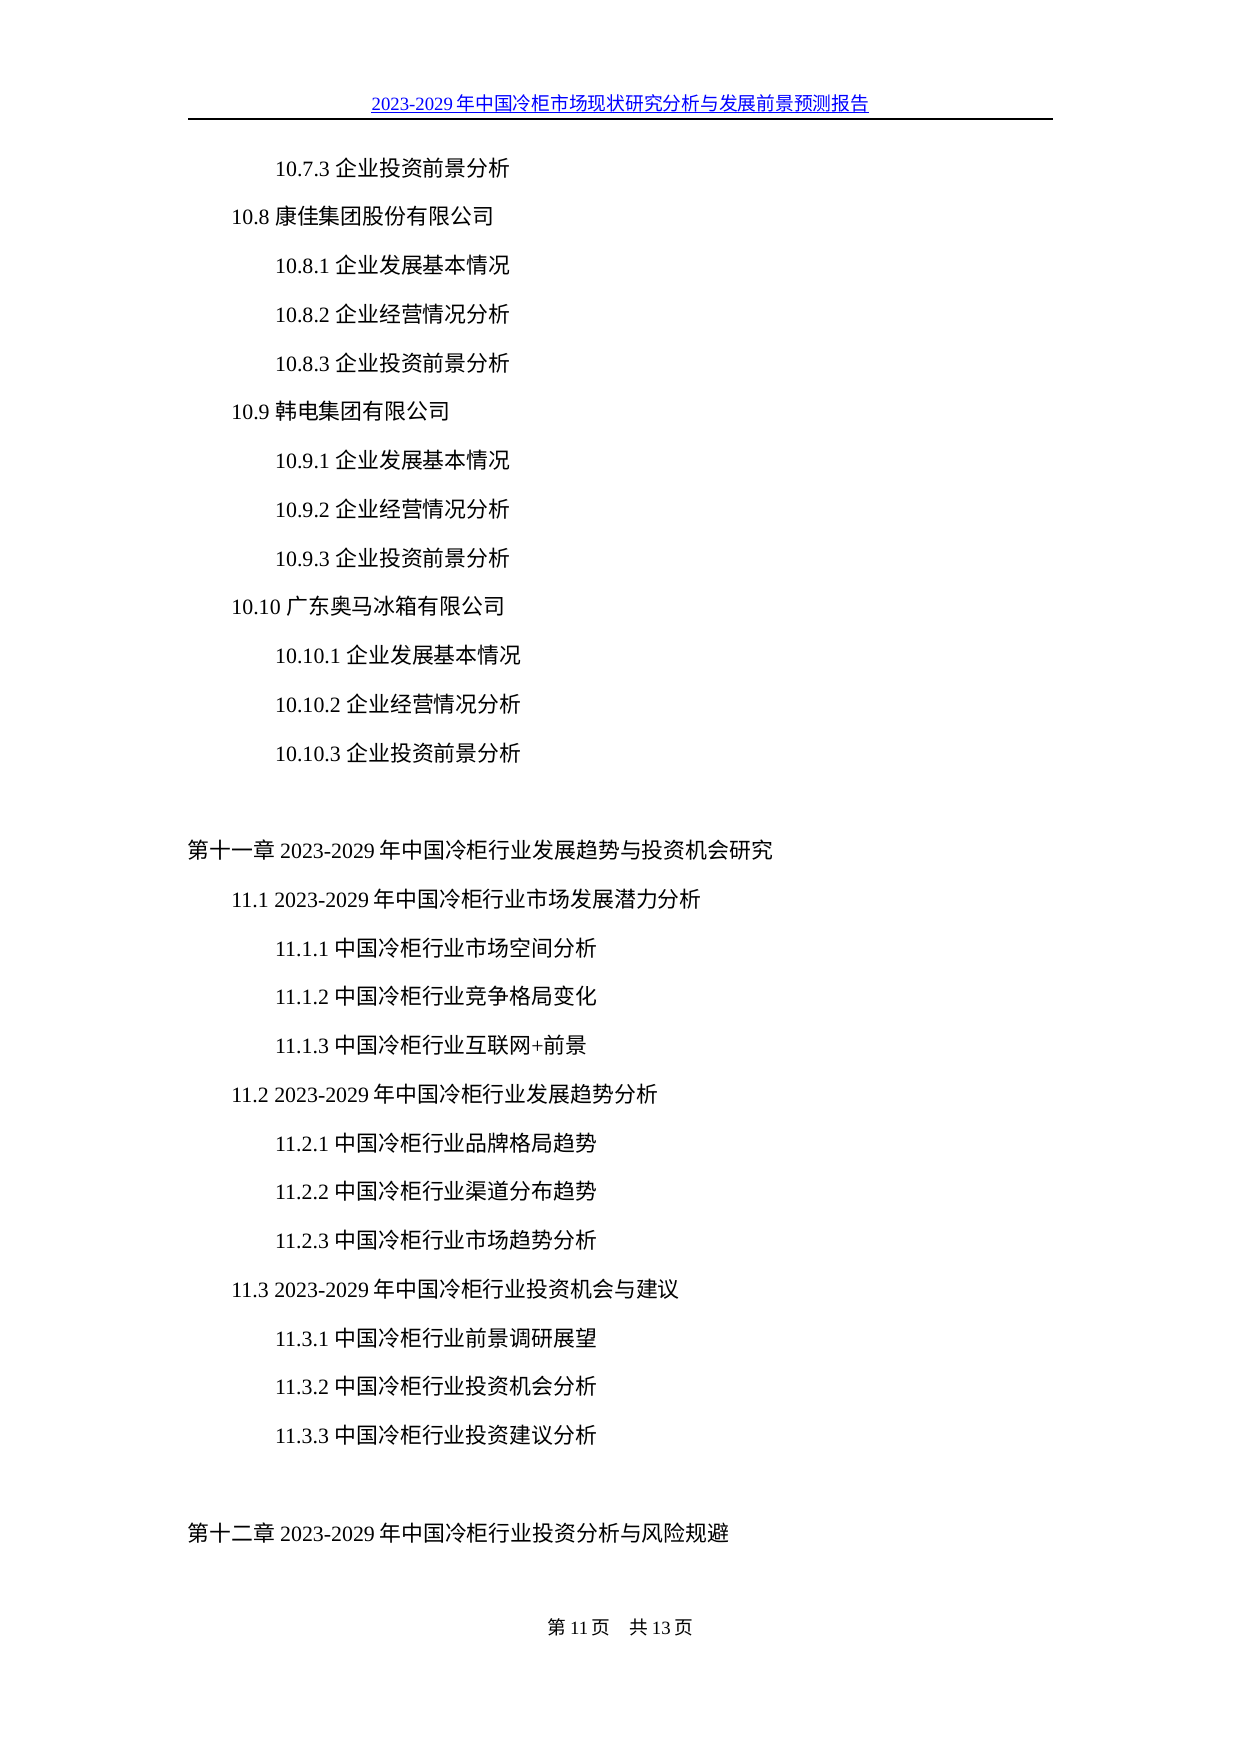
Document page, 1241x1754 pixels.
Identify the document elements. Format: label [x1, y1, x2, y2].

text [187, 150, 1053, 1548]
